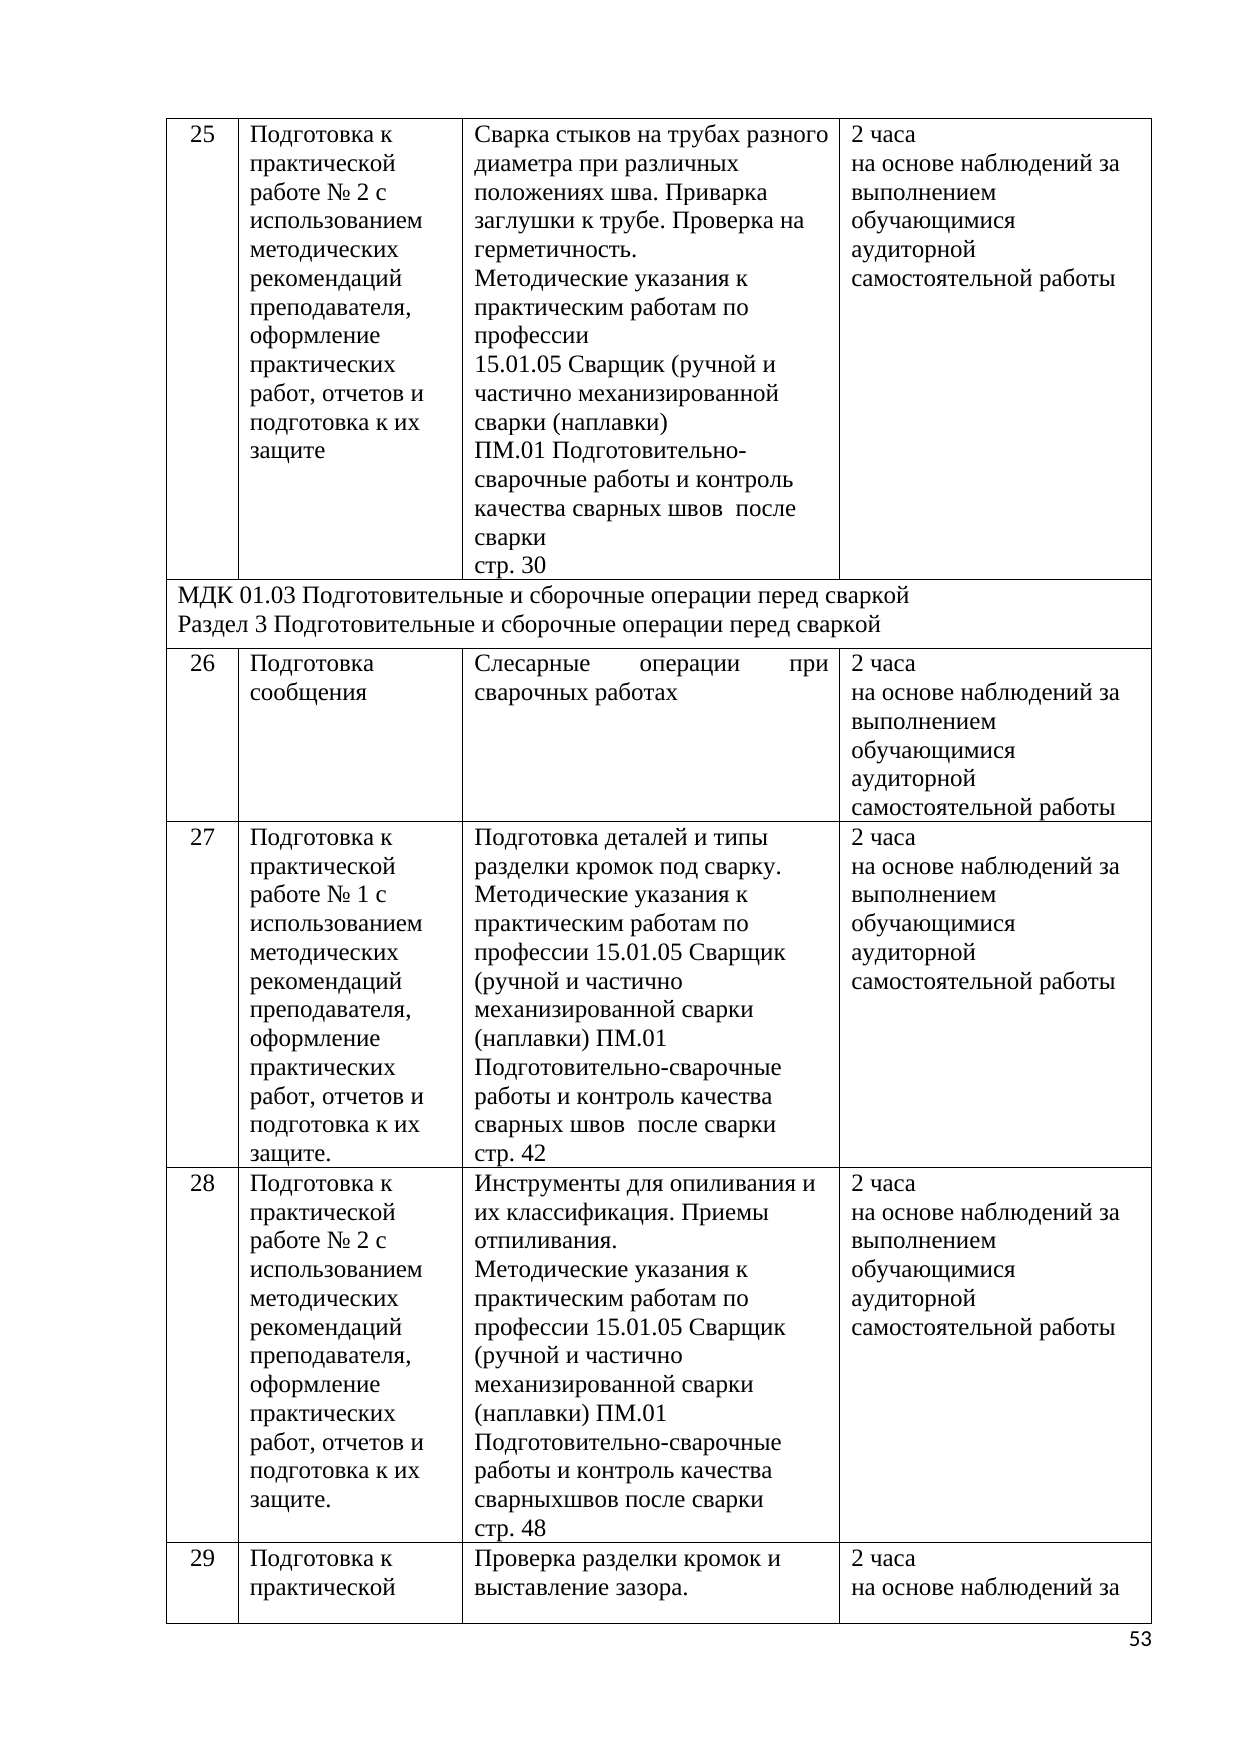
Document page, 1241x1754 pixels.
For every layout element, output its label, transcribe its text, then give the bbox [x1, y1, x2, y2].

table_cell Подготовка к практической работе № 2 с использованием методических рекомендаций преподавателя, оформление практических работ, отчетов и подготовка к их защите [239, 119, 462, 579]
table_cell 27 [167, 822, 238, 1167]
table_cell 26 [167, 649, 238, 821]
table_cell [840, 119, 1151, 579]
table_cell Сварка стыков на трубах разного диаметра при различных положениях шва. Приварка заглушки к трубе. Проверка на герметичность. Методические указания к практическим работам по профессии 15.01.05 Сварщик (ручной и частично механизированной сварки (наплавки) ПМ.01 Подготовительно-сварочные работы и контроль качества сварных швов после сварки стр. 30 [546, 119, 839, 579]
table_cell Подготовка к практической работе № 2 с использованием методических рекомендаций преподавателя, оформление практических работ, отчетов и подготовка к их защите. [239, 1168, 462, 1542]
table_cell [463, 1543, 839, 1623]
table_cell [840, 1543, 1151, 1623]
table_cell Подготовка сообщения [239, 649, 462, 821]
table_cell 2 часа на основе наблюдений за выполнением обучающимися аудиторной самостоятельной работы [840, 822, 1151, 1167]
table_cell Инструменты для опиливания и их классификация. Приемы отпиливания. Методические указания к практическим работам по профессии 15.01.05 Сварщик (ручной и частично механизированной сварки (наплавки) ПМ.01 Подготовительно-сварочные работы и контроль качества сварныхшвов после сварки стр. 48 [463, 1168, 839, 1542]
table_cell 2 часа на основе наблюдений за выполнением обучающимися аудиторной самостоятельной работы [840, 649, 1151, 821]
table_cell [239, 1543, 462, 1623]
table_cell 29 [167, 1543, 238, 1623]
table_cell 25 [167, 119, 238, 579]
table_cell 28 [167, 1168, 238, 1542]
table_cell МДК 01.03 Подготовительные и сборочные операции перед сваркой Раздел 3 Подготовительные и сборочные операции перед сваркой [167, 580, 1151, 647]
table_cell Слесарные операции при сварочных работах [463, 649, 839, 821]
table_cell 2 часа на основе наблюдений за выполнением обучающимися аудиторной самостоятельной работы [840, 1168, 1151, 1542]
table_cell Подготовка к практической работе № 1 с использованием методических рекомендаций преподавателя, оформление практических работ, отчетов и подготовка к их защите. [239, 822, 462, 1167]
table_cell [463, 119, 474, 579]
table_cell Подготовка деталей и типы разделки кромок под сварку. Методические указания к практическим работам по профессии 15.01.05 Сварщик (ручной и частично механизированной сварки (наплавки) ПМ.01 Подготовительно-сварочные работы и контроль качества сварных швов после сварки стр. 42 [463, 822, 839, 1167]
